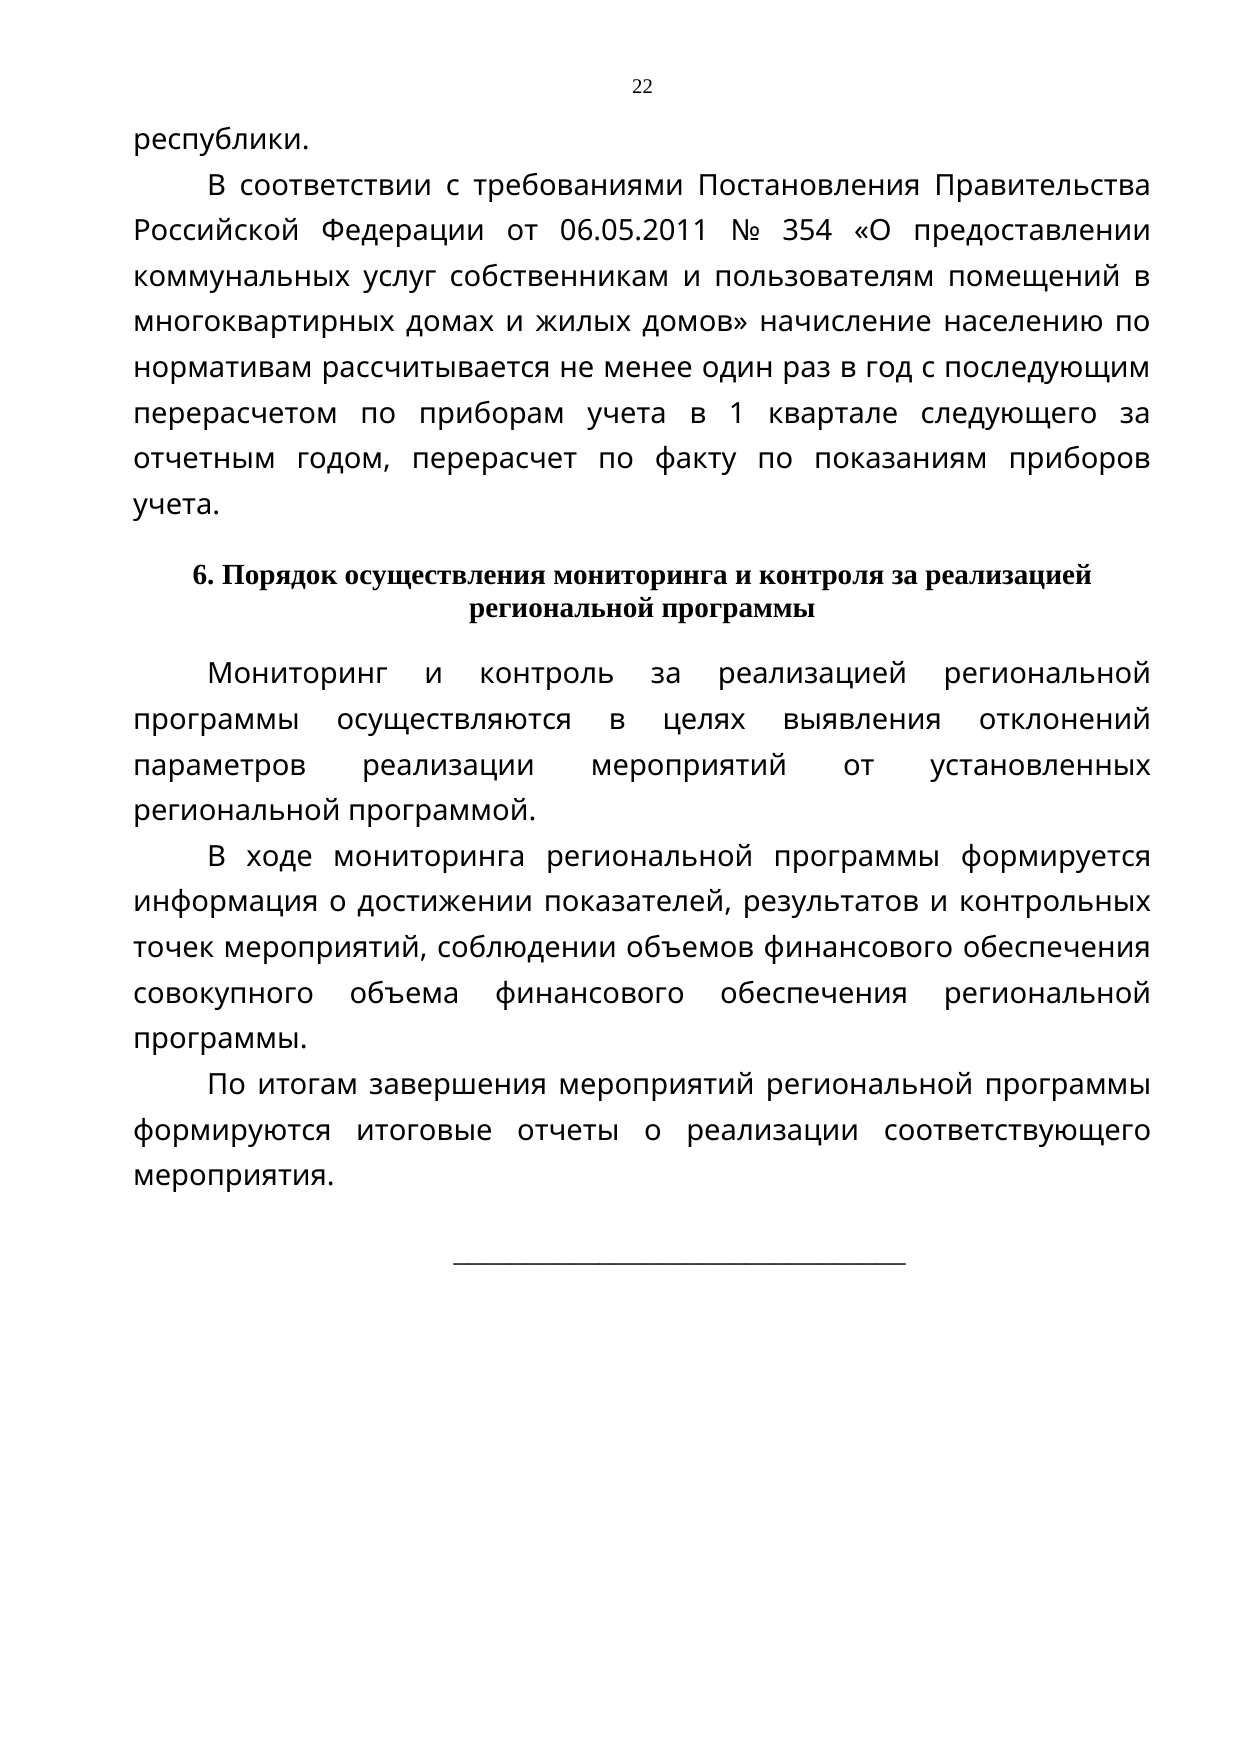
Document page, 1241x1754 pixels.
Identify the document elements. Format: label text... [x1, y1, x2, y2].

list В соответствии с требованиями Постановления Правительства Российской Федерации от 06.05.2011 № 354 «О предоставлении коммунальных услуг собственникам и пользователям помещений в многоквартирных домах и жилых домов» начисление населению по нормативам рассчитывается не менее один раз в год с последующим перерасчетом по приборам учета в 1 квартале следующего за отчетным годом, перерасчет по факту по показаниям приборов учета. [133, 164, 1152, 523]
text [133, 118, 1152, 158]
text В ходе мониторинга региональной программы формируется информация о достижении показателей, результатов и контрольных точек мероприятий, соблюдении объемов финансового обеспечения совокупного объема финансового обеспечения региональной программы. [133, 835, 1152, 1057]
text Мониторинг и контроль за реализацией региональной программы осуществляются в целях выявления отклонений параметров реализации мероприятий от установленных региональной программой. [133, 653, 1152, 829]
text По итогам завершения мероприятий региональной программы формируются итоговые отчеты о реализации соответствующего мероприятия. [133, 1063, 1152, 1194]
text _______________________________ [133, 1234, 1152, 1267]
list Порядок осуществления мониторинга и контроля за реализацией региональной программы [133, 557, 1152, 624]
